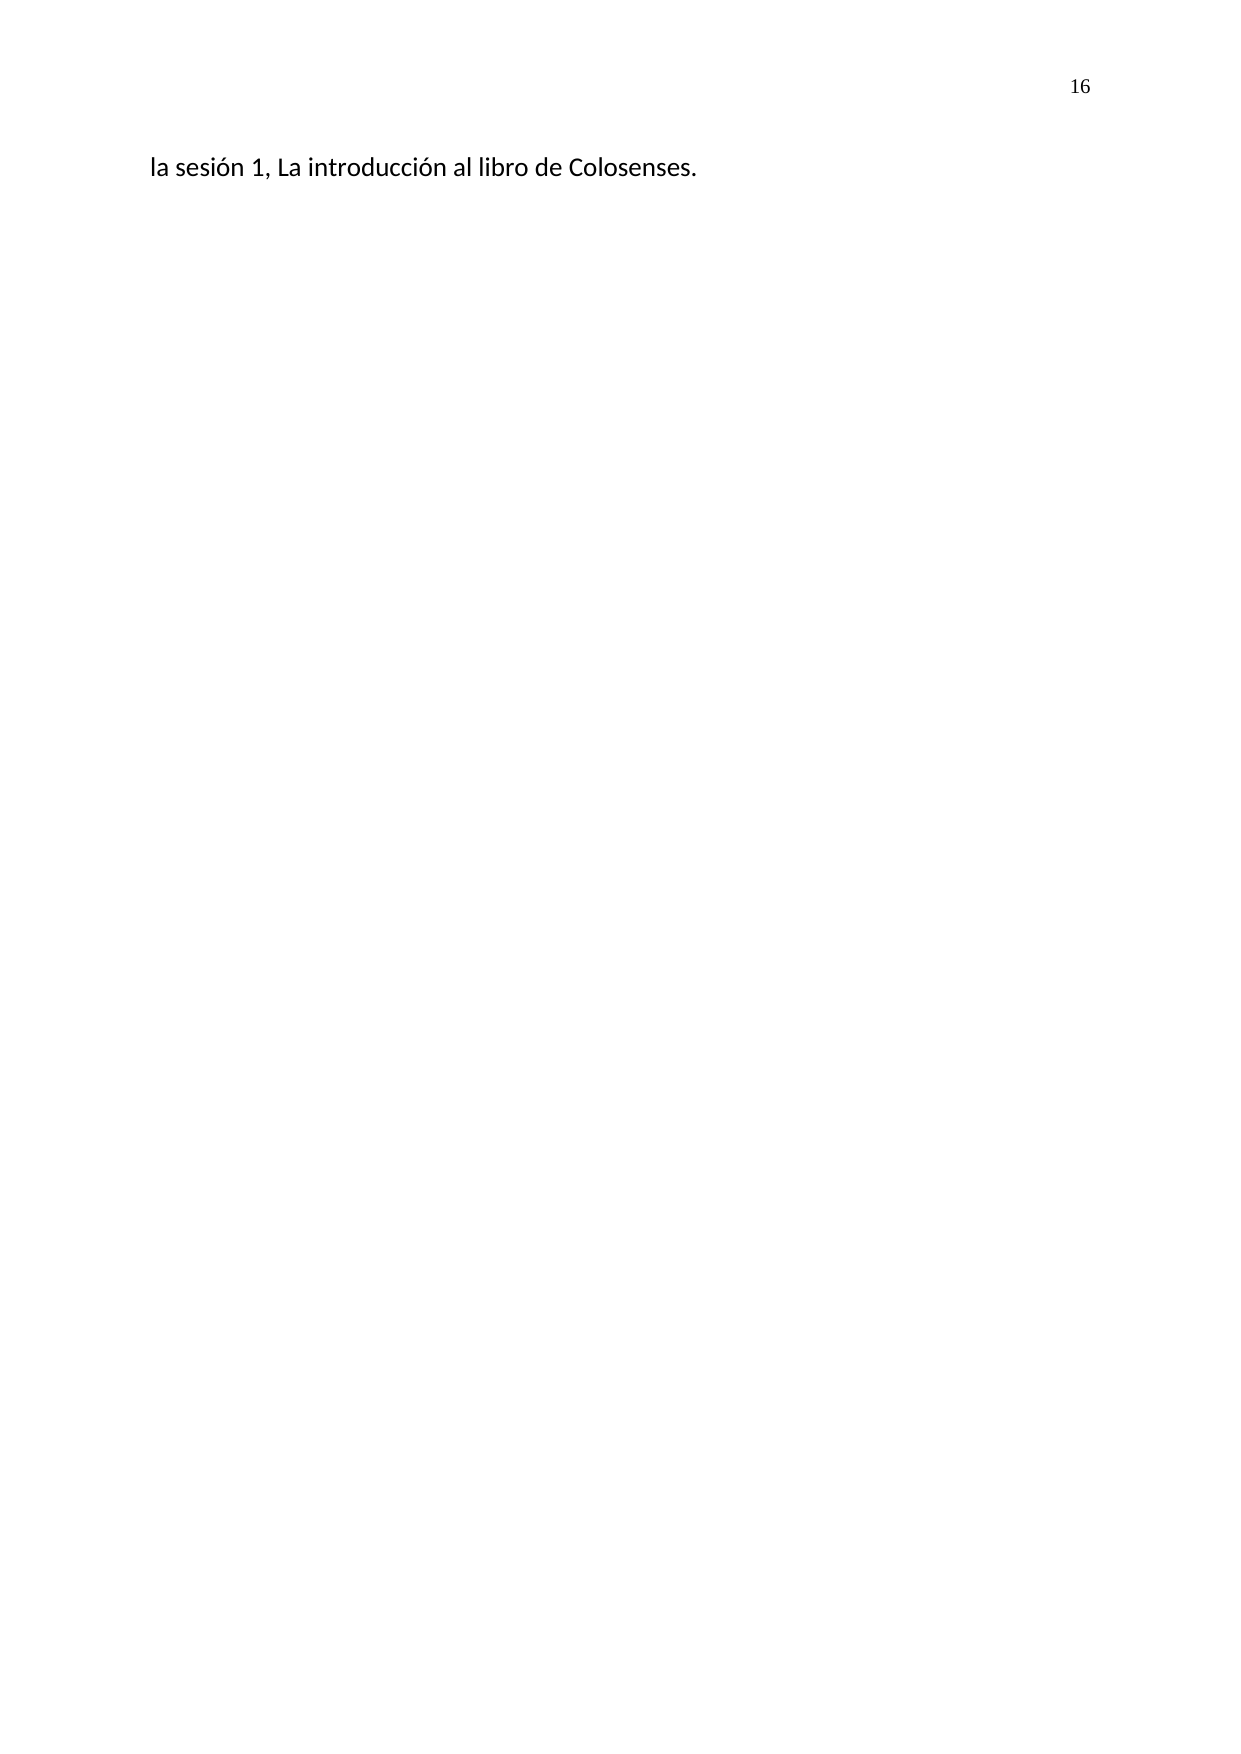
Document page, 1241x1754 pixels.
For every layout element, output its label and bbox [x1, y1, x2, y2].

text [150, 150, 1090, 207]
